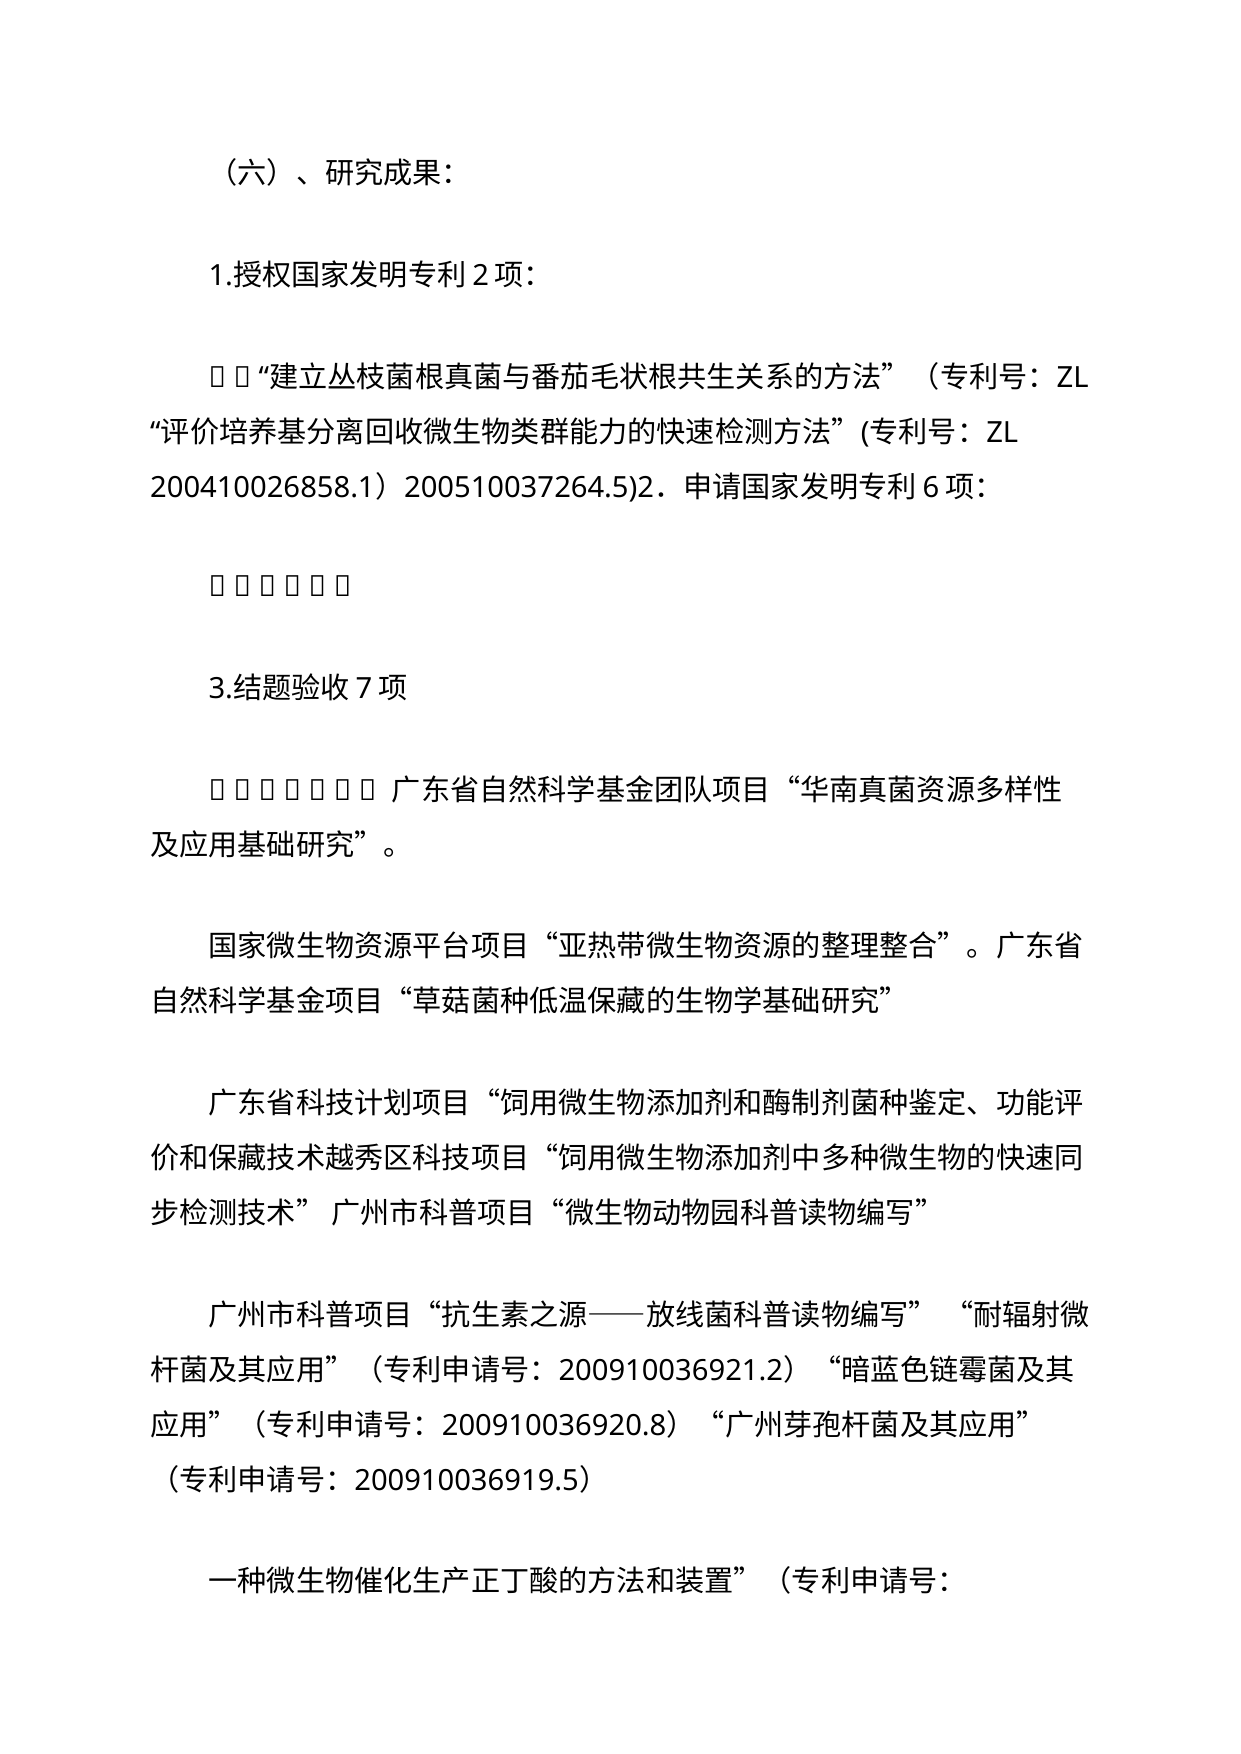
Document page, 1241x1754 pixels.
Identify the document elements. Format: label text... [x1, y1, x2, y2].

text 国家微生物资源平台项目“亚热带微生物资源的整理整合”。广东省自然科学基金项目“草菇菌种低温保藏的生物学基础研究” [150, 923, 1090, 1020]
text 1.授权国家发明专利2项： [150, 252, 1090, 294]
text        广东省自然科学基金团队项目“华南真菌资源多样性及应用基础研究”。 [150, 766, 1090, 863]
text 广东省科技计划项目“饲用微生物添加剂和酶制剂菌种鉴定、功能评价和保藏技术越秀区科技项目“饲用微生物添加剂中多种微生物的快速同步检测技术” 广州市科普项目“微生物动物园科普读物编写” [150, 1079, 1090, 1232]
text       [150, 566, 1090, 605]
text 3.结题验收7项 [150, 664, 1090, 707]
text   “建立丛枝菌根真菌与番茄毛状根共生关系的方法”（专利号：ZL “评价培养基分离回收微生物类群能力的快速检测方法”(专利号：ZL 200410026858.1）200510037264.5)2．申请国家发明专利6项： [150, 354, 1090, 506]
text （六）、研究成果： [150, 150, 1090, 192]
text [150, 1558, 1090, 1600]
text 广州市科普项目“抗生素之源——放线菌科普读物编写” “耐辐射微杆菌及其应用”（专利申请号：200910036921.2）“暗蓝色链霉菌及其应用”（专利申请号：200910036920.8）“广州芽孢杆菌及其应用”（专利申请号：200910036919.5） [150, 1291, 1090, 1498]
